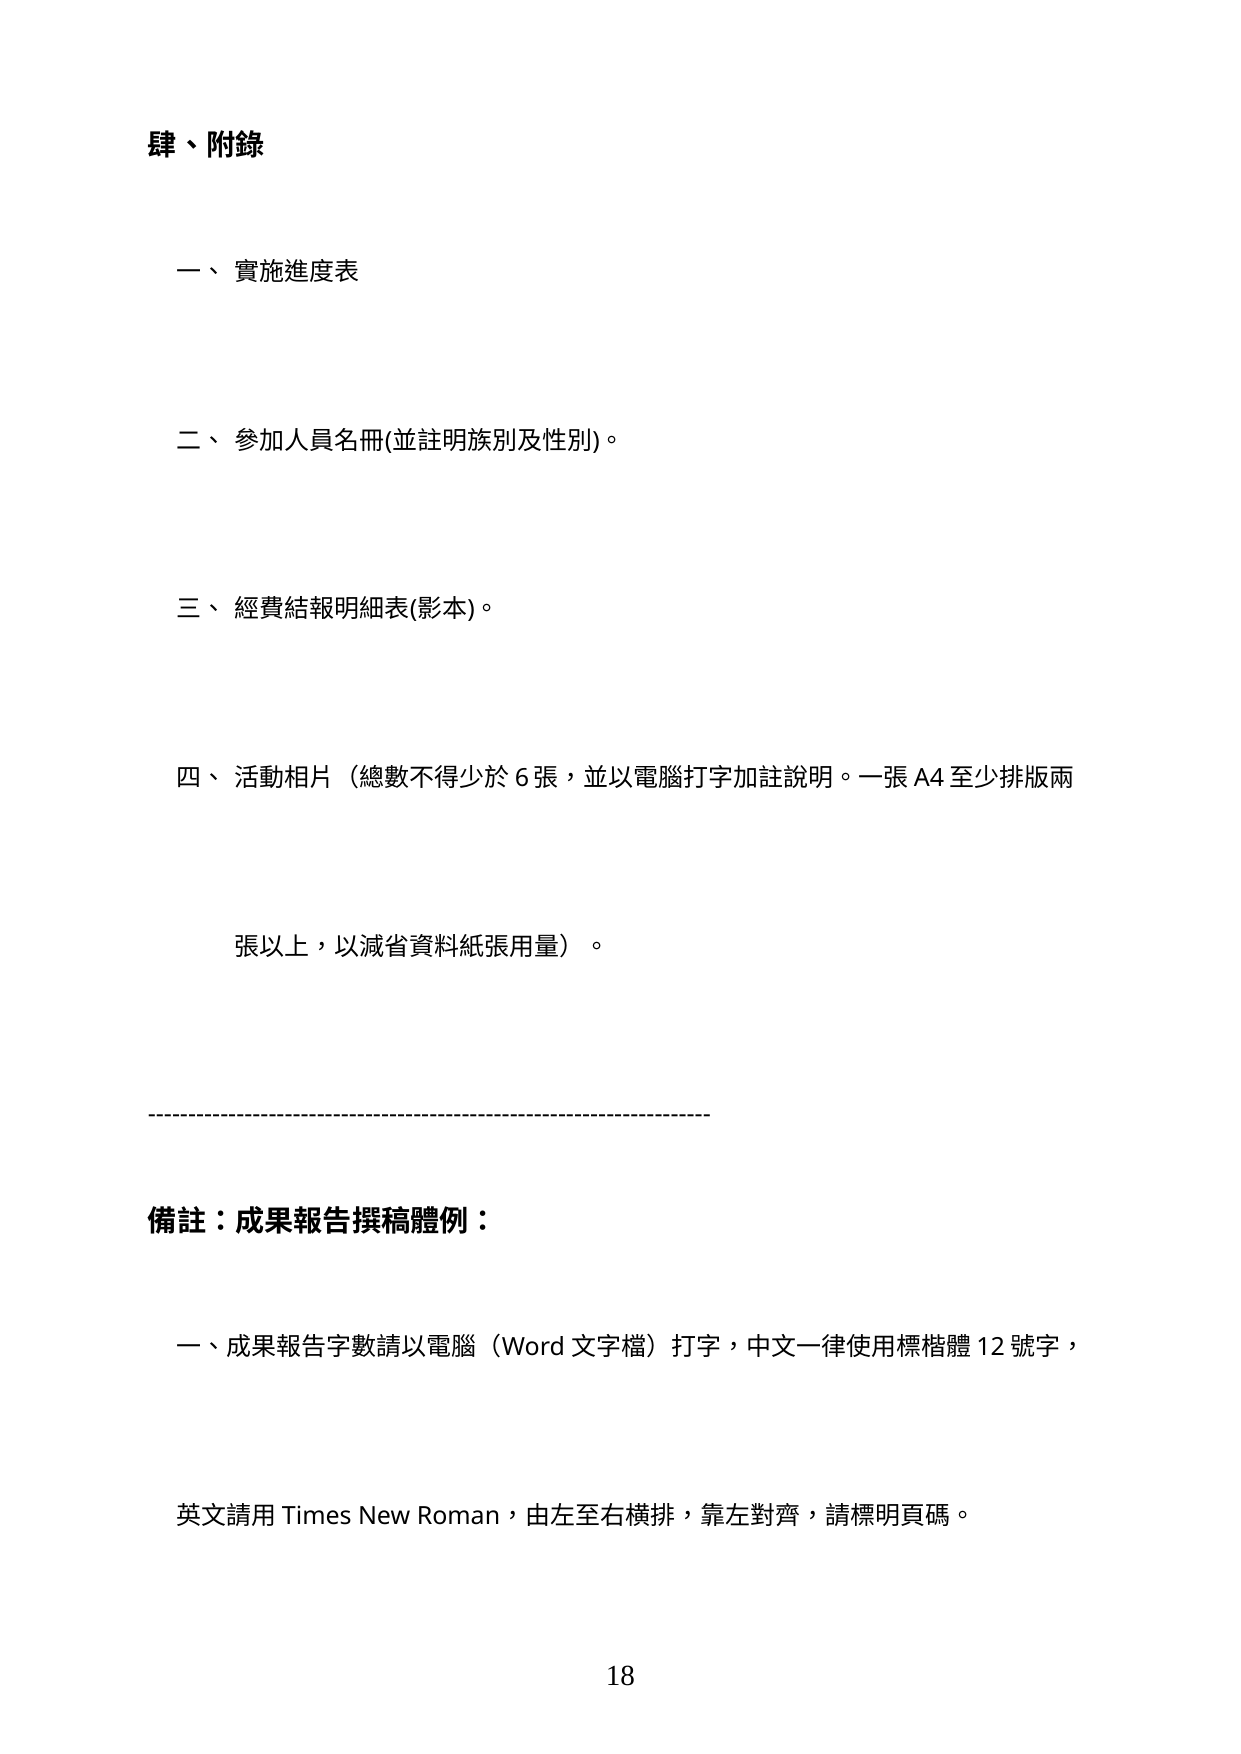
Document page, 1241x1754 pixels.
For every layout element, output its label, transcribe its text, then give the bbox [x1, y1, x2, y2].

text ---------------------------------------------------------------------- [148, 1029, 1092, 1197]
text 肆、附錄 [148, 122, 1092, 164]
list 參加人員名冊(並註明族別及性別)。 [177, 354, 1092, 523]
list 活動相片（總數不得少於6張，並以電腦打字加註說明。一張A4至少排版兩張以上，以減省資料紙張用量）。 [177, 691, 1092, 1029]
text 一、成果報告字數請以電腦（Word 文字檔）打字，中文一律使用標楷體12號字，英文請用Times New Roman，由左至右横排，靠左對齊，請標明頁碼。 [177, 1261, 1092, 1598]
list 經費結報明細表(影本)。 [177, 523, 1092, 691]
text 備註：成果報告撰稿體例： [148, 1197, 1092, 1239]
list 實施進度表 [177, 185, 1092, 354]
